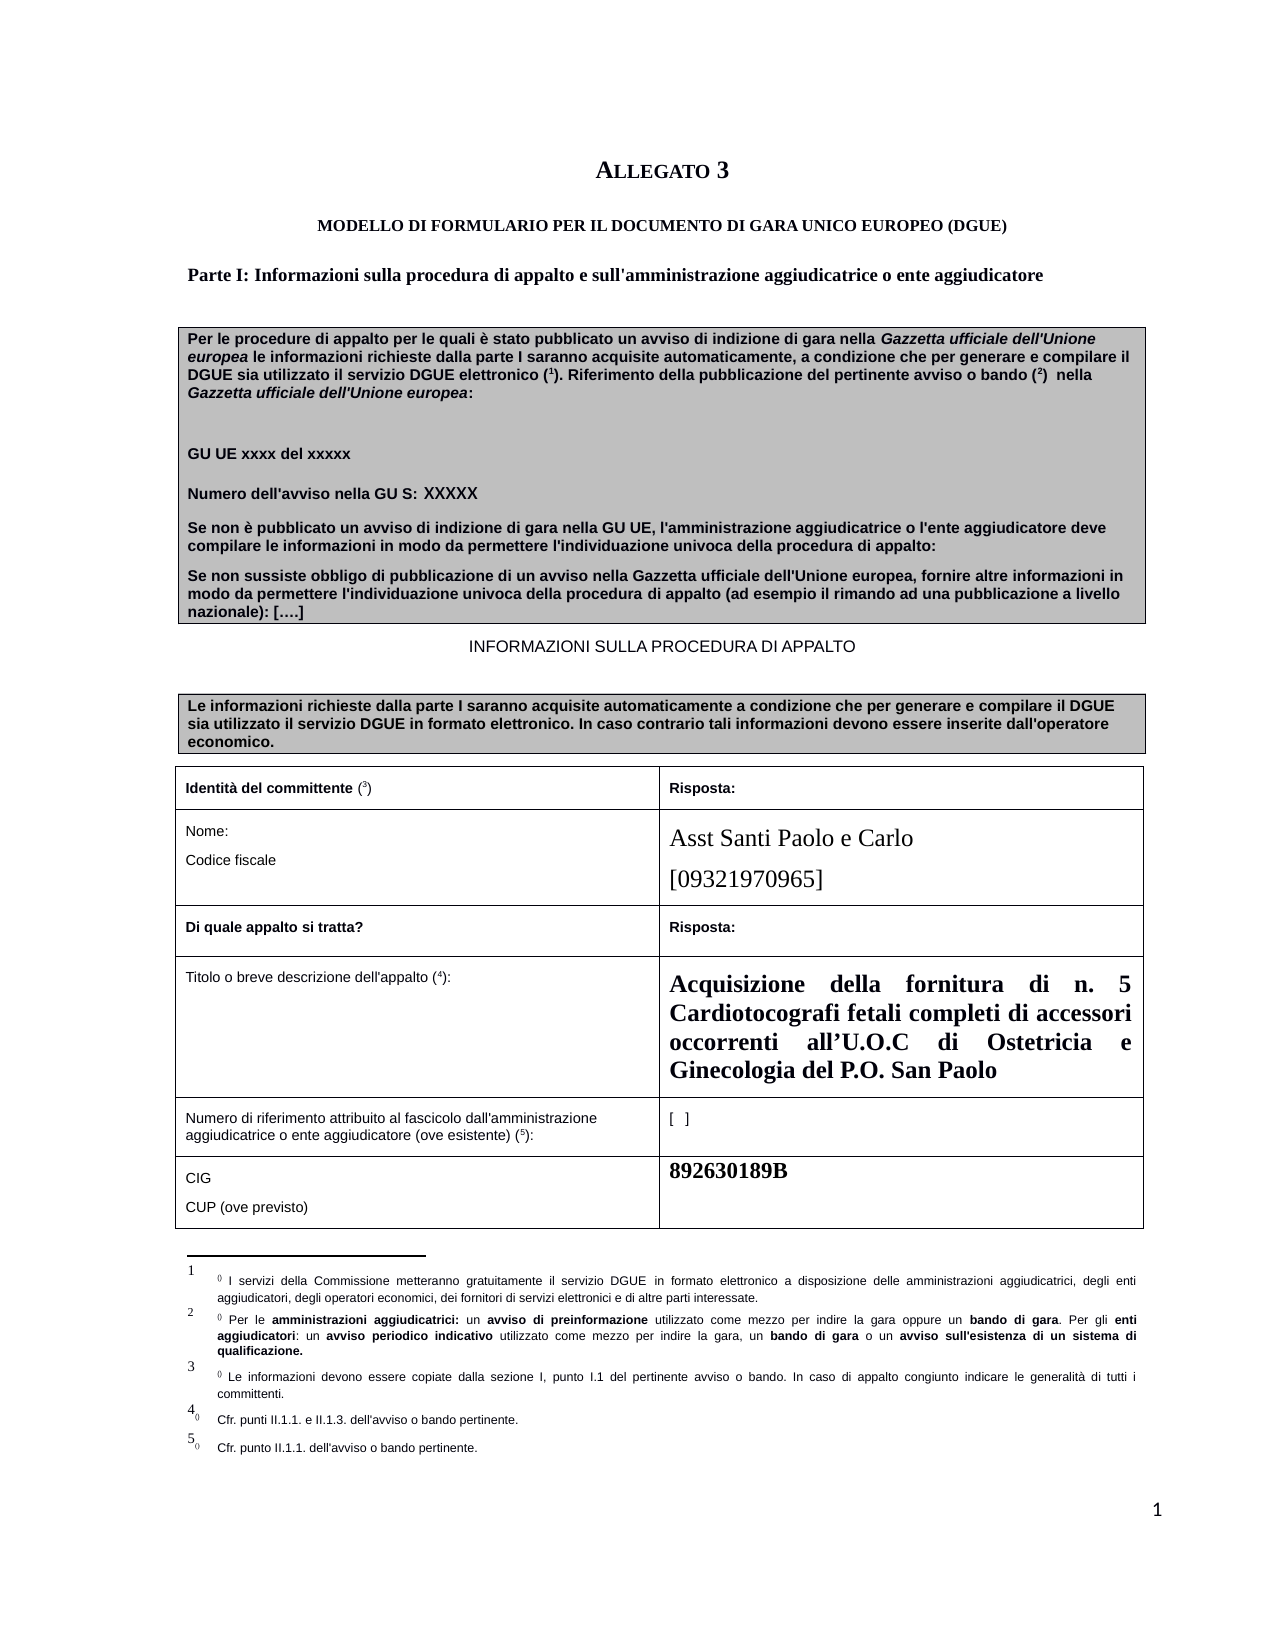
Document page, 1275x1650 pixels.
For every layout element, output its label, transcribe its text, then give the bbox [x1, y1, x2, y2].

table_cell Numero di riferimento attribuito al fascicolo dall'amministrazione aggiudicatrice o ente aggiudicatore (ove esistente) (): [176, 1098, 659, 1156]
table_cell Asst Santi Paolo e Carlo [09321970965] [660, 810, 1143, 905]
table_header Risposta: [660, 767, 1143, 809]
title Informazioni sulla procedura di appalto [187, 637, 1137, 656]
table_cell Titolo o breve descrizione dell'appalto (): [176, 957, 659, 1097]
text Le informazioni richieste dalla parte I saranno acquisite automaticamente a condizione che per generare e compilare il DGUE sia utilizzato il servizio DGUE in formato elettronico. In caso contrario tali informazioni devono essere inserite dall'operatore economico. [179, 695, 1145, 753]
table_cell Risposta: [660, 906, 1143, 956]
table_cell 892630189B [660, 1157, 1143, 1228]
text Per le procedure di appalto per le quali è stato pubblicato un avviso di indizione di gara nella Gazzetta ufficiale dell'Unione europea le informazioni richieste dalla parte I saranno acquisite automaticamente, a condizione che per generare e compilare il DGUE sia utilizzato il servizio DGUE elettronico (). Riferimento della pubblicazione del pertinente avviso o bando () nella Gazzetta ufficiale dell'Unione europea: [179, 328, 1145, 402]
table_header Identità del committente () [176, 767, 659, 809]
text GU UE xxxx del xxxxx [179, 442, 1145, 463]
table_cell Di quale appalto si tratta? [176, 906, 659, 956]
title Parte I: Informazioni sulla procedura di appalto e sull'amministrazione aggiudicatrice o ente aggiudicatore [187, 264, 1137, 286]
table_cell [176, 1157, 659, 1228]
text Modello di formulario per il documento di gara unico europeo (DGUE) [187, 216, 1137, 235]
table_cell [ ] [660, 1098, 1143, 1156]
text Numero dell'avviso nella GU S: xxxxx [179, 472, 1145, 506]
table_cell Acquisizione della fornitura di n. 5 Cardiotocografi fetali completi di accessori occorrenti all’U.O.C di Ostetricia e Ginecologia del P.O. San Paolo [660, 957, 1143, 1097]
text Se non è pubblicato un avviso di indizione di gara nella GU UE, l'amministrazione aggiudicatrice o l'ente aggiudicatore deve compilare le informazioni in modo da permettere l'individuazione univoca della procedura di appalto: [179, 515, 1145, 554]
text Se non sussiste obbligo di pubblicazione di un avviso nella Gazzetta ufficiale dell'Unione europea, fornire altre informazioni in modo da permettere l'individuazione univoca della procedura di appalto (ad esempio il rimando ad una pubblicazione a livello nazionale): [….] [179, 564, 1145, 623]
table_cell Nome: Codice fiscale [176, 810, 659, 905]
subtitle Allegato 3 [187, 156, 1137, 184]
